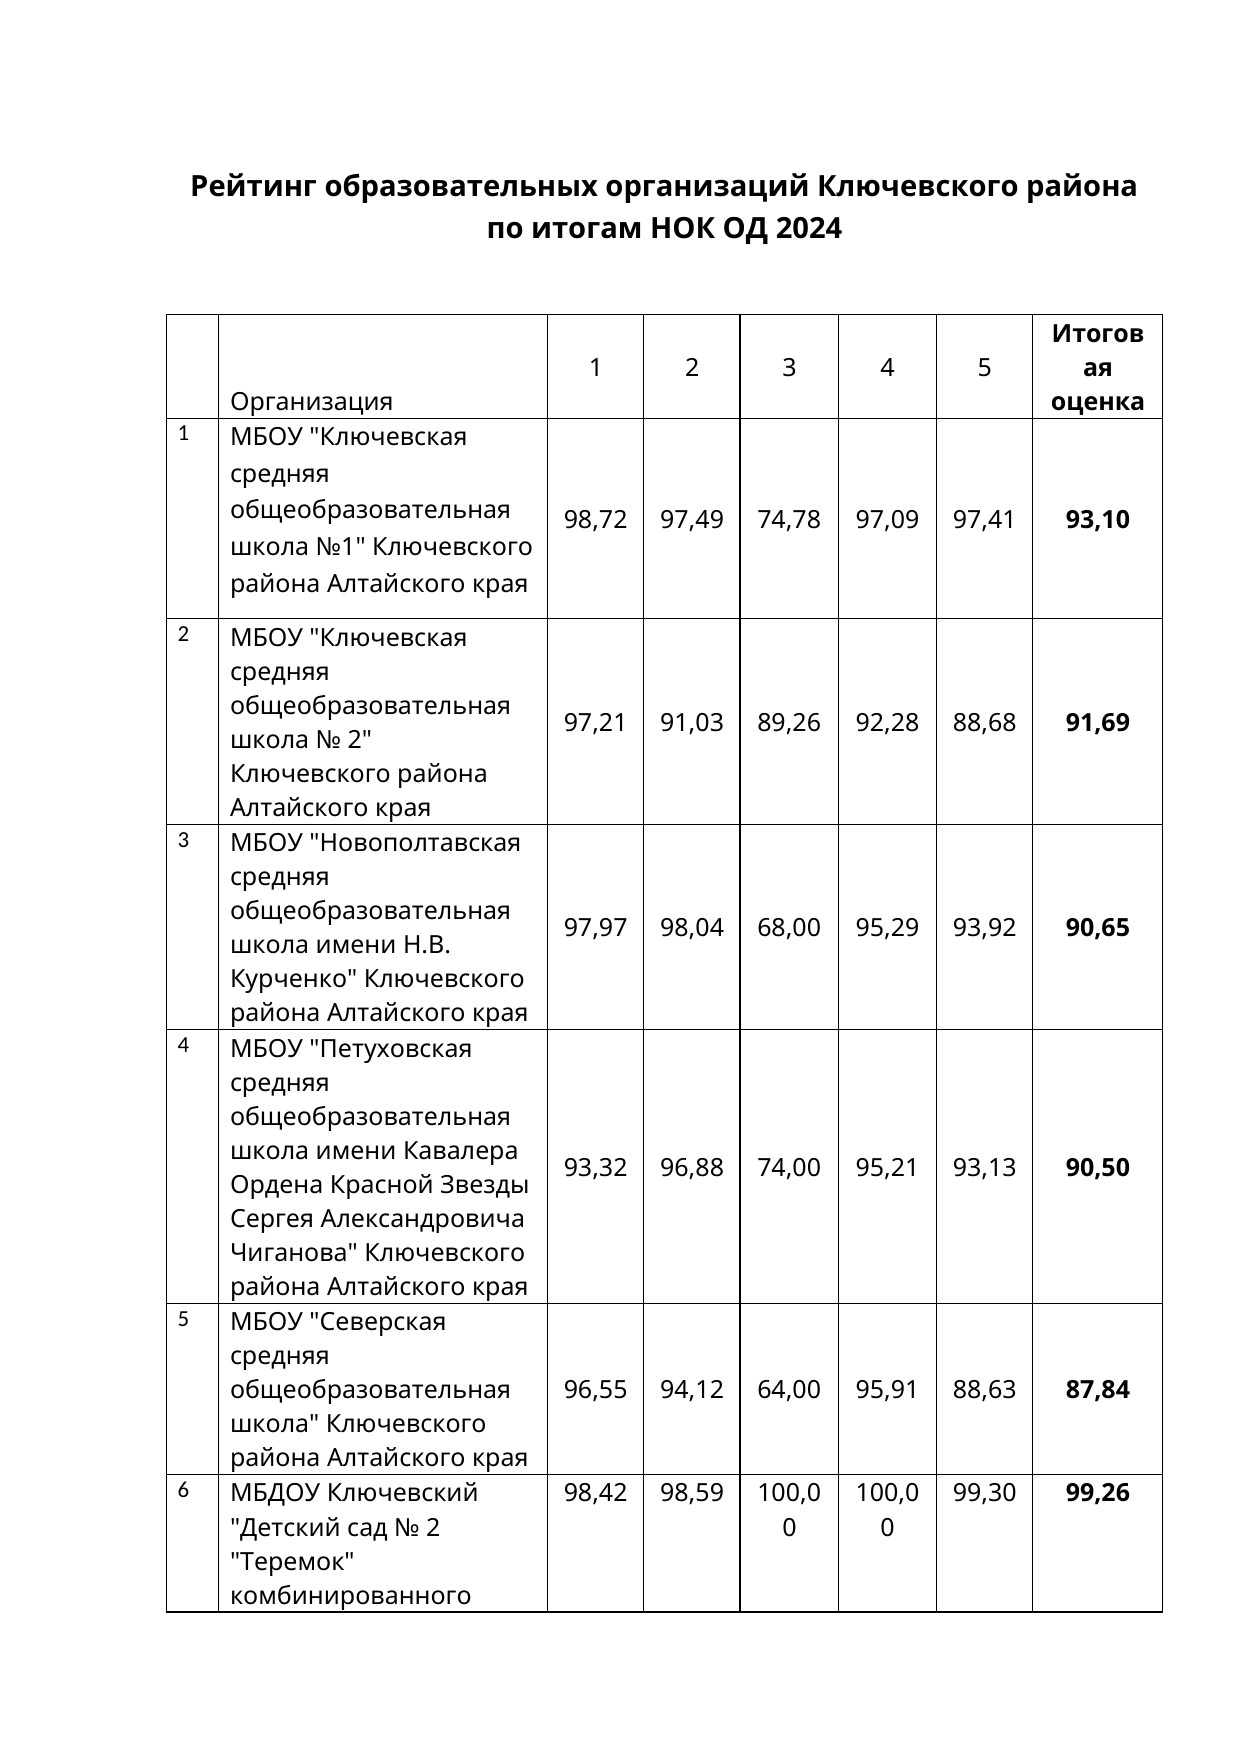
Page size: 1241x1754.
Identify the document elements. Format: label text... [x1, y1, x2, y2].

table_cell 97,09 [839, 419, 936, 618]
table_cell 6 [167, 1475, 218, 1611]
table_header Итоговая оценка [1033, 315, 1162, 417]
table_cell 93,32 [548, 1030, 643, 1303]
table_header 1 [548, 315, 643, 417]
table_header 4 [839, 315, 936, 417]
table_cell 98,72 [548, 419, 643, 618]
table_cell 98,42 [548, 1475, 643, 1611]
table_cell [219, 1475, 547, 1611]
table_cell МБОУ "Северская средняя общеобразовательная школа" Ключевского района Алтайского края [219, 1304, 547, 1474]
table_cell 95,21 [839, 1030, 936, 1303]
table_cell 92,28 [839, 619, 936, 824]
table_cell 89,26 [741, 619, 838, 824]
table_header [167, 315, 218, 417]
table_cell 74,78 [741, 419, 838, 618]
table_cell 97,41 [937, 419, 1032, 618]
table_cell МБОУ "Новополтавская средняя общеобразовательная школа имени Н.В. Курченко" Ключевского района Алтайского края [219, 825, 547, 1029]
table_cell 98,59 [644, 1475, 739, 1611]
table_cell МБОУ "Петуховская средняя общеобразовательная школа имени Кавалера Ордена Красной Звезды Сергея Александровича Чиганова" Ключевского района Алтайского края [219, 1030, 547, 1303]
table_cell 99,30 [937, 1475, 1032, 1611]
table_cell 91,03 [644, 619, 739, 824]
table_header 3 [741, 315, 838, 417]
table_cell 100,00 [839, 1475, 936, 1611]
table_cell 90,65 [1033, 825, 1162, 1029]
table_cell 96,88 [644, 1030, 739, 1303]
table_cell 90,50 [1033, 1030, 1162, 1303]
table_cell 1 [167, 419, 218, 618]
table_cell 100,00 [741, 1475, 838, 1611]
table_cell 3 [167, 825, 218, 1029]
table_cell 95,29 [839, 825, 936, 1029]
table_cell 2 [167, 619, 218, 824]
table_cell МБОУ "Ключевская средняя общеобразовательная школа №1" Ключевского района Алтайского края [219, 419, 547, 618]
table_header 2 [644, 315, 739, 417]
table_cell 93,92 [937, 825, 1032, 1029]
table_cell 96,55 [548, 1304, 643, 1474]
table_cell 94,12 [644, 1304, 739, 1474]
table_cell 64,00 [741, 1304, 838, 1474]
table_cell 97,21 [548, 619, 643, 824]
table_cell 99,26 [1033, 1475, 1162, 1611]
table_cell 5 [167, 1304, 218, 1474]
table_cell 93,10 [1033, 419, 1162, 618]
table_cell 74,00 [741, 1030, 838, 1303]
table_cell 97,97 [548, 825, 643, 1029]
table_cell 4 [167, 1030, 218, 1303]
table_cell 93,13 [937, 1030, 1032, 1303]
table_header Организация [219, 315, 547, 417]
table_header 5 [937, 315, 1032, 417]
table_cell МБОУ "Ключевская средняя общеобразовательная школа № 2" Ключевского района Алтайского края [219, 619, 547, 824]
table_cell 98,04 [644, 825, 739, 1029]
table_cell 95,91 [839, 1304, 936, 1474]
table_cell 68,00 [741, 825, 838, 1029]
table_cell 88,68 [937, 619, 1032, 824]
table_cell 87,84 [1033, 1304, 1162, 1474]
table_cell 88,63 [937, 1304, 1032, 1474]
table_cell 97,49 [644, 419, 739, 618]
text Рейтинг образовательных организаций Ключевского района по итогам НОК ОД 2024 [177, 165, 1152, 247]
table_cell 91,69 [1033, 619, 1162, 824]
